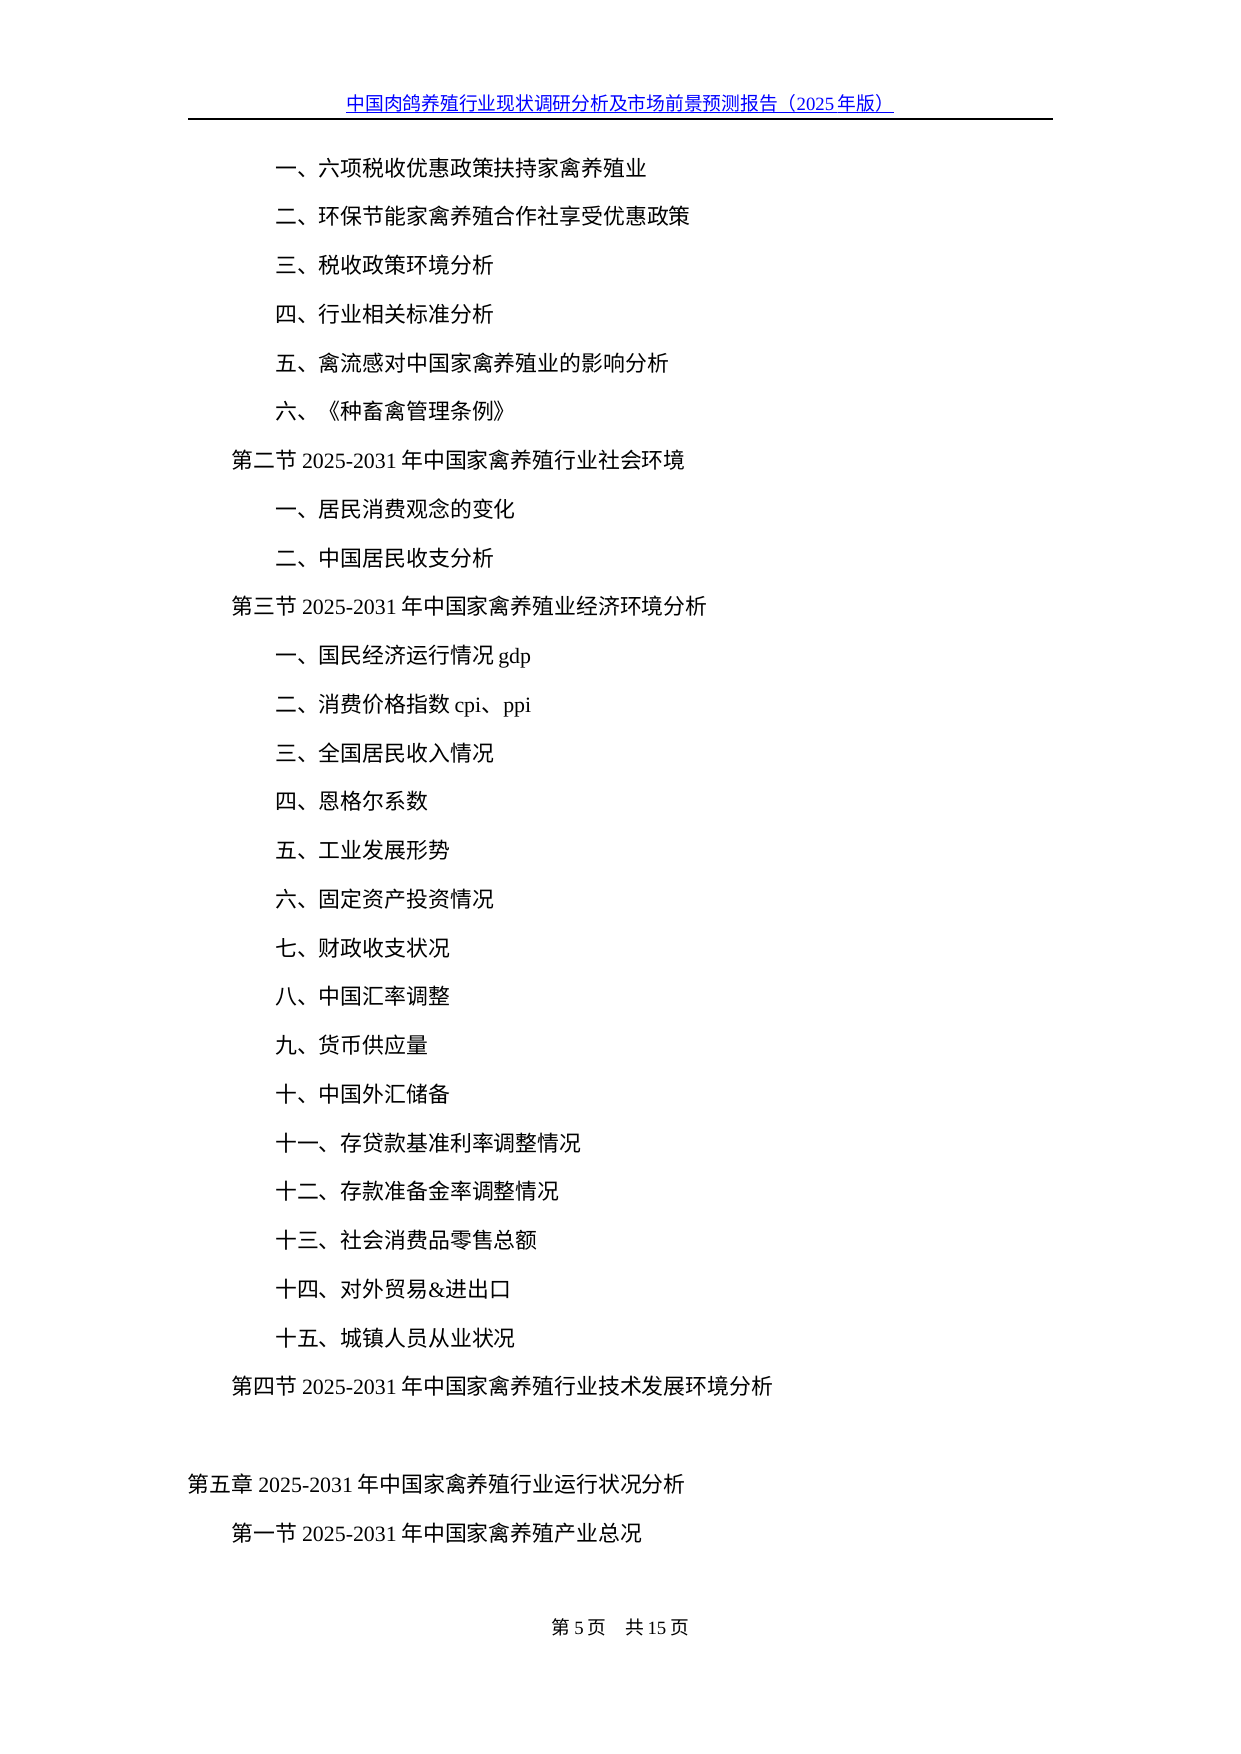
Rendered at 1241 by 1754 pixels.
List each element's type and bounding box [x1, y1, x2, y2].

text [187, 150, 1053, 1548]
